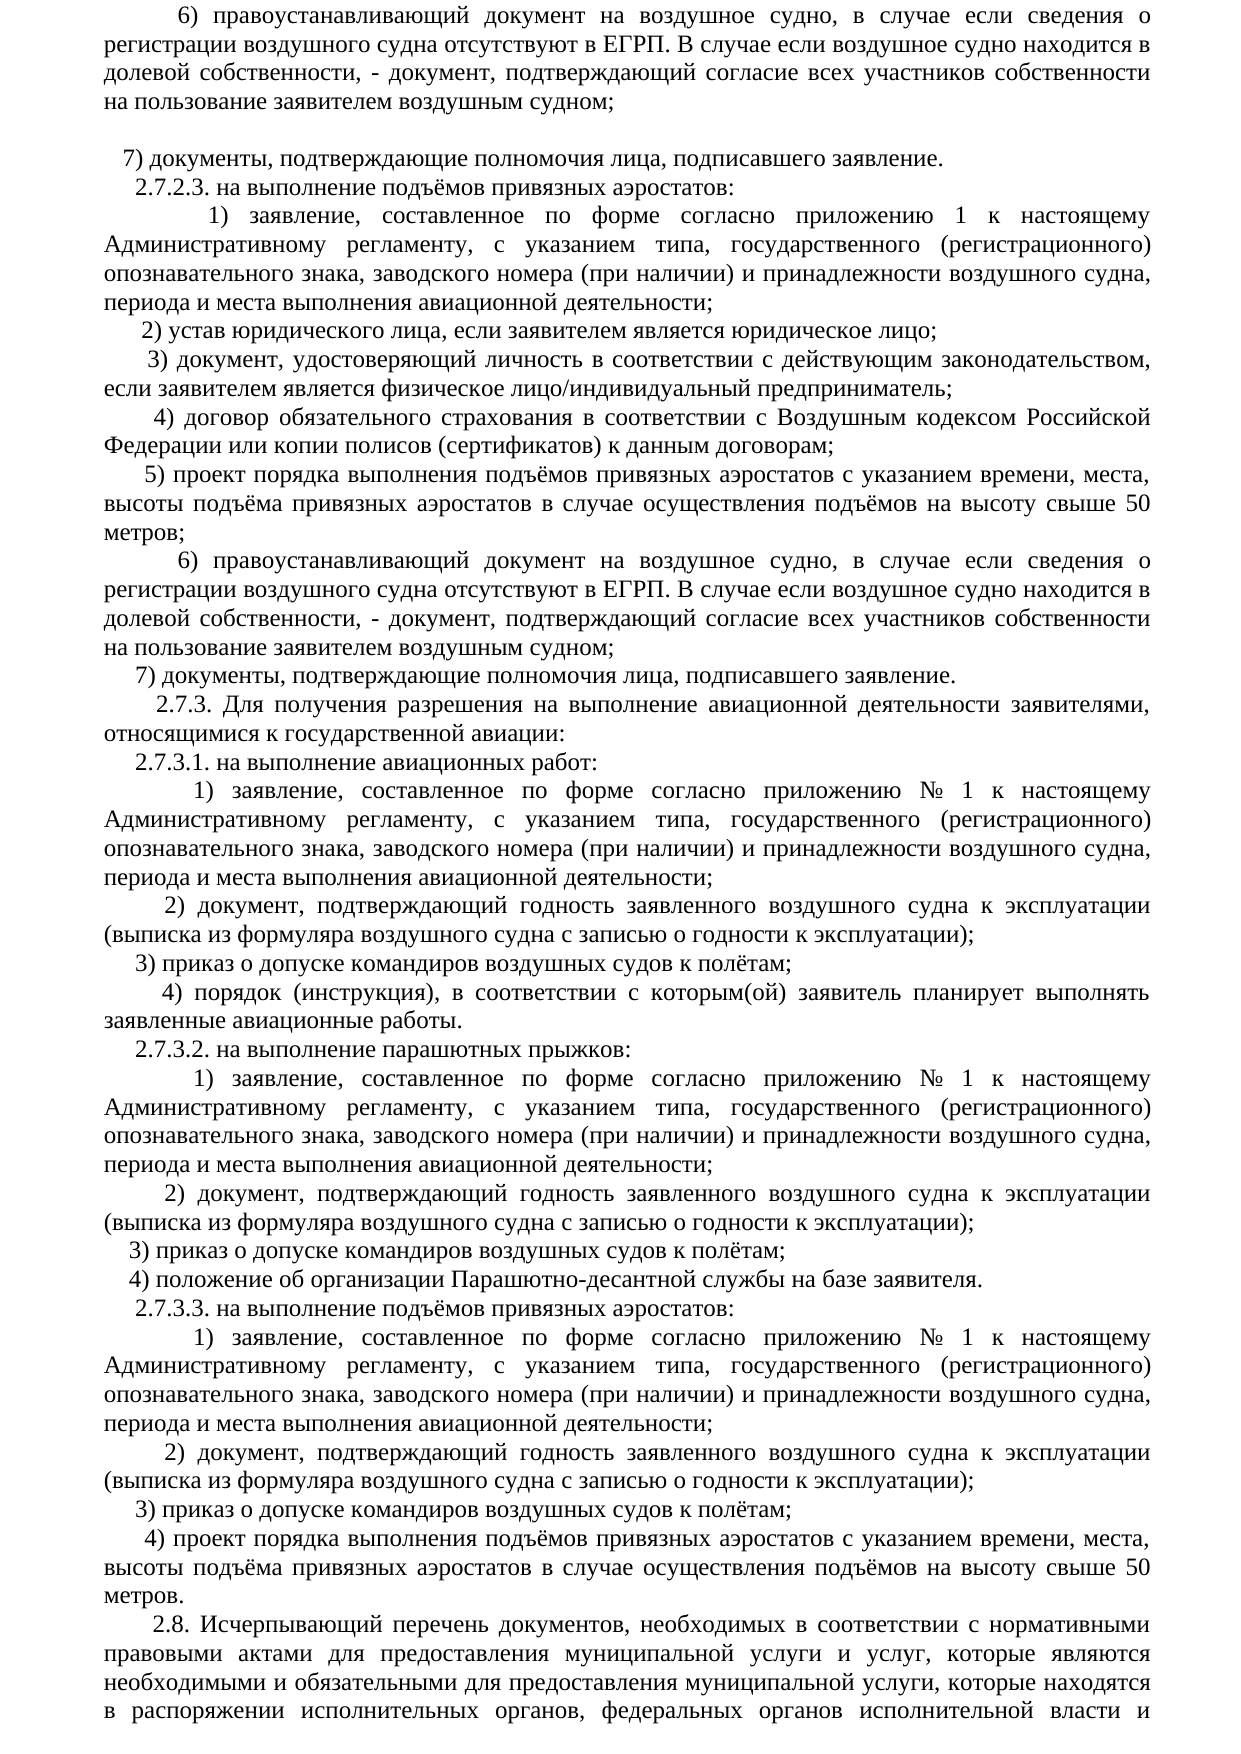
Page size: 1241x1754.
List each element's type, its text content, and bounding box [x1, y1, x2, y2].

text 3) приказ о допуске командиров воздушных судов к полётам; [103, 1236, 1152, 1264]
text 7) документы, подтверждающие полномочия лица, подписавшего заявление. [103, 661, 1152, 689]
text 2.7.3. Для получения разрешения на выполнение авиационной деятельности заявителями, относящимися к государственной авиации: [103, 689, 1152, 747]
text 2) документ, подтверждающий годность заявленного воздушного судна к эксплуатации (выписка из формуляра воздушного судна с записью о годности к эксплуатации); [103, 1178, 1152, 1236]
text 7) документы, подтверждающие полномочия лица, подписавшего заявление. [103, 143, 1152, 172]
text 1) заявление, составленное по форме согласно приложению № 1 к настоящему Административному регламенту, с указанием типа, государственного (регистрационного) опознавательного знака, заводского номера (при наличии) и принадлежности воздушного судна, периода и места выполнения авиационной деятельности; [103, 1063, 1152, 1178]
text 5) проект порядка выполнения подъёмов привязных аэростатов с указанием времени, места, высоты подъёма привязных аэростатов в случае осуществления подъёмов на высоту свыше 50 метров; [103, 459, 1152, 546]
text 6) правоустанавливающий документ на воздушное судно, в случае если сведения о регистрации воздушного судна отсутствуют в ЕГРП. В случае если воздушное судно находится в долевой собственности, - документ, подтверждающий согласие всех участников собственности на пользование заявителем воздушным судном; [103, 546, 1152, 661]
text 2.7.2.3. на выполнение подъёмов привязных аэростатов: [103, 172, 1152, 201]
text 4) порядок (инструкция), в соответствии с которым(ой) заявитель планирует выполнять заявленные авиационные работы. [103, 977, 1152, 1034]
text 1) заявление, составленное по форме согласно приложению № 1 к настоящему Административному регламенту, с указанием типа, государственного (регистрационного) опознавательного знака, заводского номера (при наличии) и принадлежности воздушного судна, периода и места выполнения авиационной деятельности; [103, 1322, 1152, 1437]
text 3) приказ о допуске командиров воздушных судов к полётам; [103, 1494, 1152, 1523]
text 4) положение об организации Парашютно-десантной службы на базе заявителя. [103, 1264, 1152, 1293]
text 3) приказ о допуске командиров воздушных судов к полётам; [103, 948, 1152, 977]
text 4) проект порядка выполнения подъёмов привязных аэростатов с указанием времени, места, высоты подъёма привязных аэростатов в случае осуществления подъёмов на высоту свыше 50 метров. [103, 1523, 1152, 1609]
text 2.7.3.1. на выполнение авиационных работ: [103, 747, 1152, 776]
text 2) устав юридического лица, если заявителем является юридическое лицо; [103, 316, 1152, 344]
text 6) правоустанавливающий документ на воздушное судно, в случае если сведения о регистрации воздушного судна отсутствуют в ЕГРП. В случае если воздушное судно находится в долевой собственности, - документ, подтверждающий согласие всех участников собственности на пользование заявителем воздушным судном; [103, 0, 1152, 115]
text 1) заявление, составленное по форме согласно приложению № 1 к настоящему Административному регламенту, с указанием типа, государственного (регистрационного) опознавательного знака, заводского номера (при наличии) и принадлежности воздушного судна, периода и места выполнения авиационной деятельности; [103, 776, 1152, 891]
text 2.7.3.2. на выполнение парашютных прыжков: [103, 1034, 1152, 1063]
text 2) документ, подтверждающий годность заявленного воздушного судна к эксплуатации (выписка из формуляра воздушного судна с записью о годности к эксплуатации); [103, 1437, 1152, 1494]
text 2.7.3.3. на выполнение подъёмов привязных аэростатов: [103, 1293, 1152, 1322]
text 2) документ, подтверждающий годность заявленного воздушного судна к эксплуатации (выписка из формуляра воздушного судна с записью о годности к эксплуатации); [103, 891, 1152, 948]
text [103, 1609, 1152, 1724]
